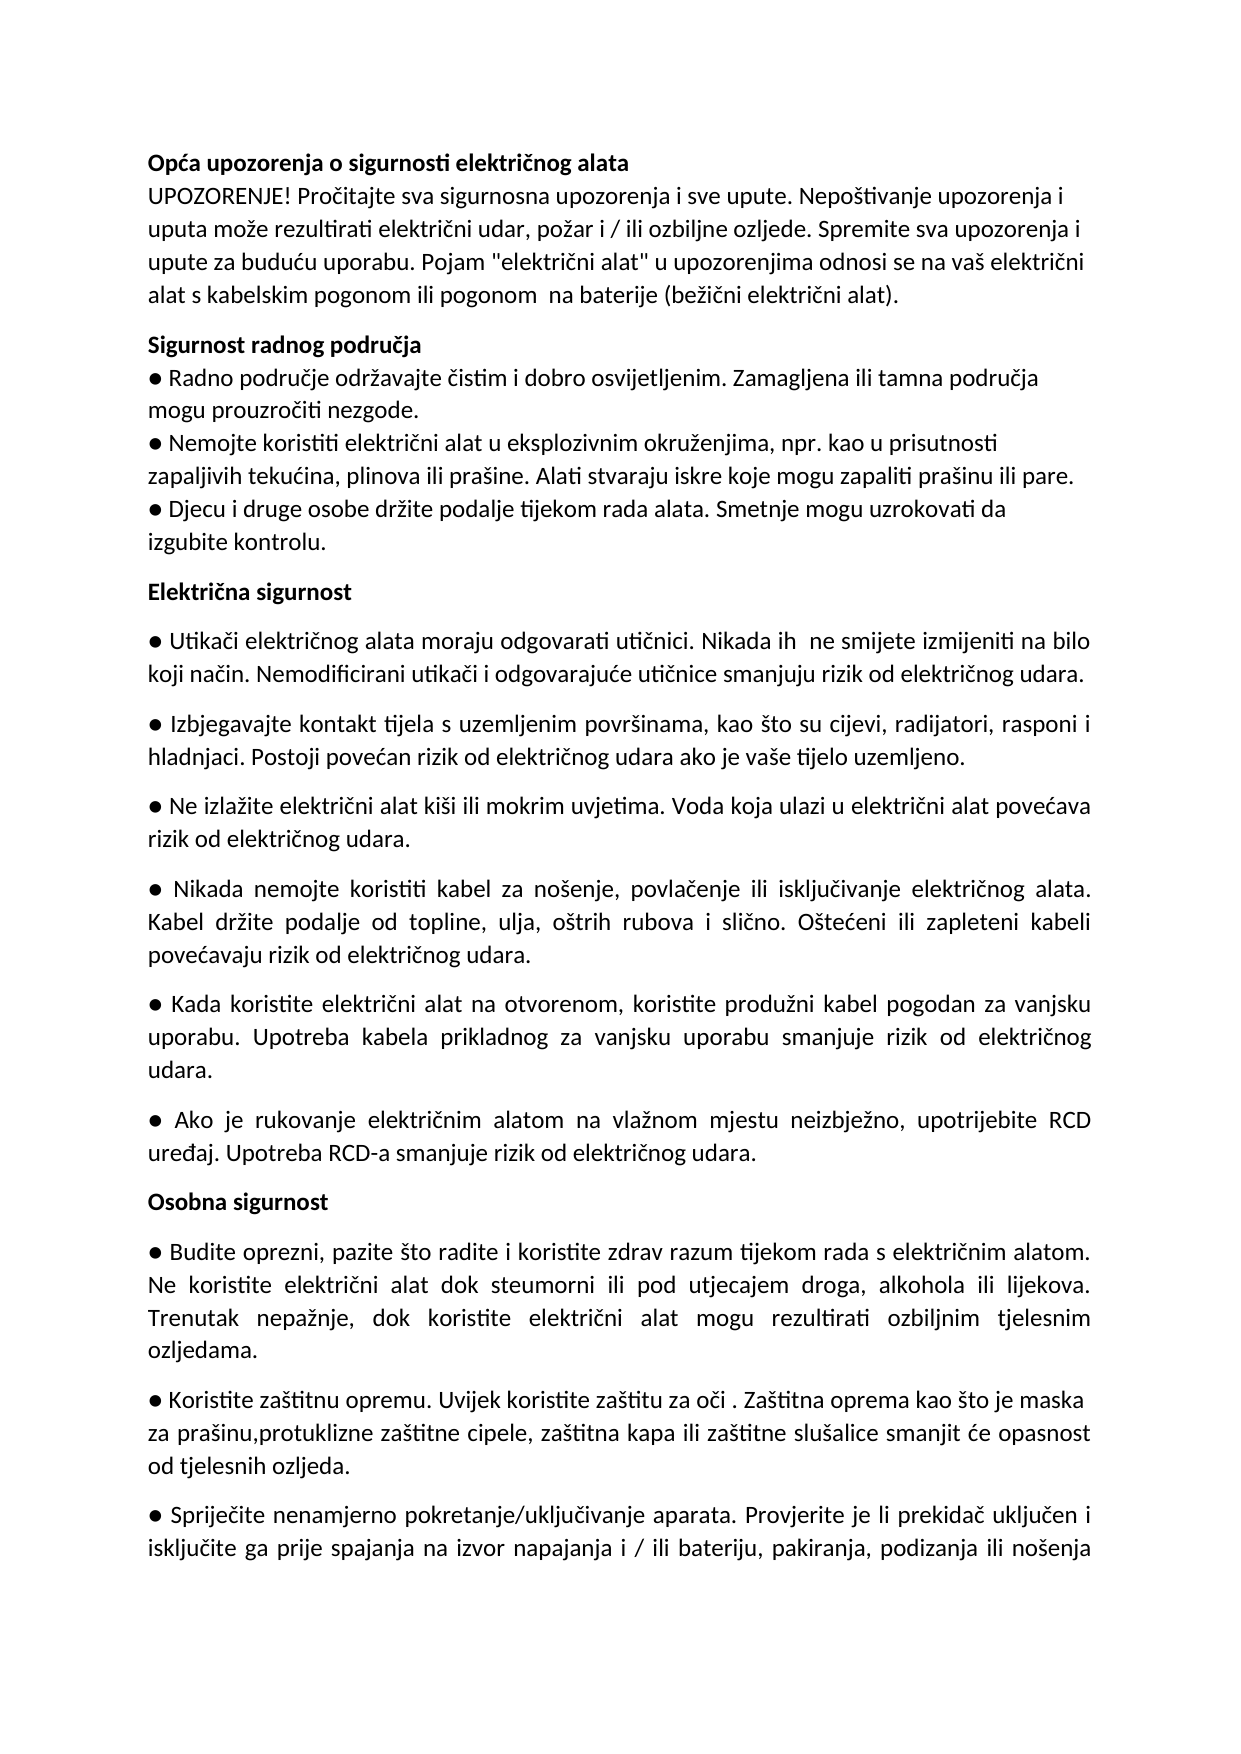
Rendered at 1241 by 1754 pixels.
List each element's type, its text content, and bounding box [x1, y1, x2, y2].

text ● Ako je rukovanje električnim alatom na vlažnom mjestu neizbježno, upotrijebite RCD uređaj. Upotreba RCD-a smanjuje rizik od električnog udara. [148, 1104, 1093, 1167]
text ● Budite oprezni, pazite što radite i koristite zdrav razum tijekom rada s električnim alatom. Ne koristite električni alat dok steumorni ili pod utjecajem droga, alkohola ili lijekova. Trenutak nepažnje, dok koristite električni alat mogu rezultirati ozbiljnim tjelesnim ozljedama. [148, 1236, 1093, 1365]
text ● Ne izlažite električni alat kiši ili mokrim uvjetima. Voda koja ulazi u električni alat povećava rizik od električnog udara. [148, 791, 1093, 854]
text Osobna sigurnost [148, 1186, 1093, 1217]
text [148, 1500, 1093, 1563]
text Opća upozorenja o sigurnosti električnog alata UPOZORENJE! Pročitajte sva sigurnosna upozorenja i sve upute. Nepoštivanje upozorenja i uputa može rezultirati električni udar, požar i / ili ozbiljne ozljede. Spremite sva upozorenja i upute za buduću uporabu. Pojam "električni alat" u upozorenjima odnosi se na vaš električni alat s kabelskim pogonom ili pogonom na baterije (bežični električni alat). [148, 148, 1093, 310]
text ● Izbjegavajte kontakt tijela s uzemljenim površinama, kao što su cijevi, radijatori, rasponi i hladnjaci. Postoji povećan rizik od električnog udara ako je vaše tijelo uzemljeno. [148, 708, 1093, 771]
text ● Nikada nemojte koristiti kabel za nošenje, povlačenje ili isključivanje električnog alata. Kabel držite podalje od topline, ulja, oštrih rubova i slično. Oštećeni ili zapleteni kabeli povećavaju rizik od električnog udara. [148, 873, 1093, 969]
text ● Koristite zaštitnu opremu. Uvijek koristite zaštitu za oči . Zaštitna oprema kao što je maska ​​za prašinu,protuklizne zaštitne cipele, zaštitna kapa ili zaštitne slušalice smanjit će opasnost od tjelesnih ozljeda. [148, 1384, 1093, 1481]
text ● Utikači električnog alata moraju odgovarati utičnici. Nikada ih ne smijete izmijeniti na bilo koji način. Nemodificirani utikači i odgovarajuće utičnice smanjuju rizik od električnog udara. [148, 626, 1093, 689]
text Električna sigurnost [148, 576, 1093, 606]
text Sigurnost radnog područja ● Radno područje održavajte čistim i dobro osvijetljenim. Zamagljena ili tamna područja mogu prouzročiti nezgode. ● Nemojte koristiti električni alat u eksplozivnim okruženjima, npr. kao u prisutnosti zapaljivih tekućina, plinova ili prašine. Alati stvaraju iskre koje mogu zapaliti prašinu ili pare. ● Djecu i druge osobe držite podalje tijekom rada alata. Smetnje mogu uzrokovati da izgubite kontrolu. [148, 329, 1093, 557]
text ● Kada koristite električni alat na otvorenom, koristite produžni kabel pogodan za vanjsku uporabu. Upotreba kabela prikladnog za vanjsku uporabu smanjuje rizik od električnog udara. [148, 988, 1093, 1085]
